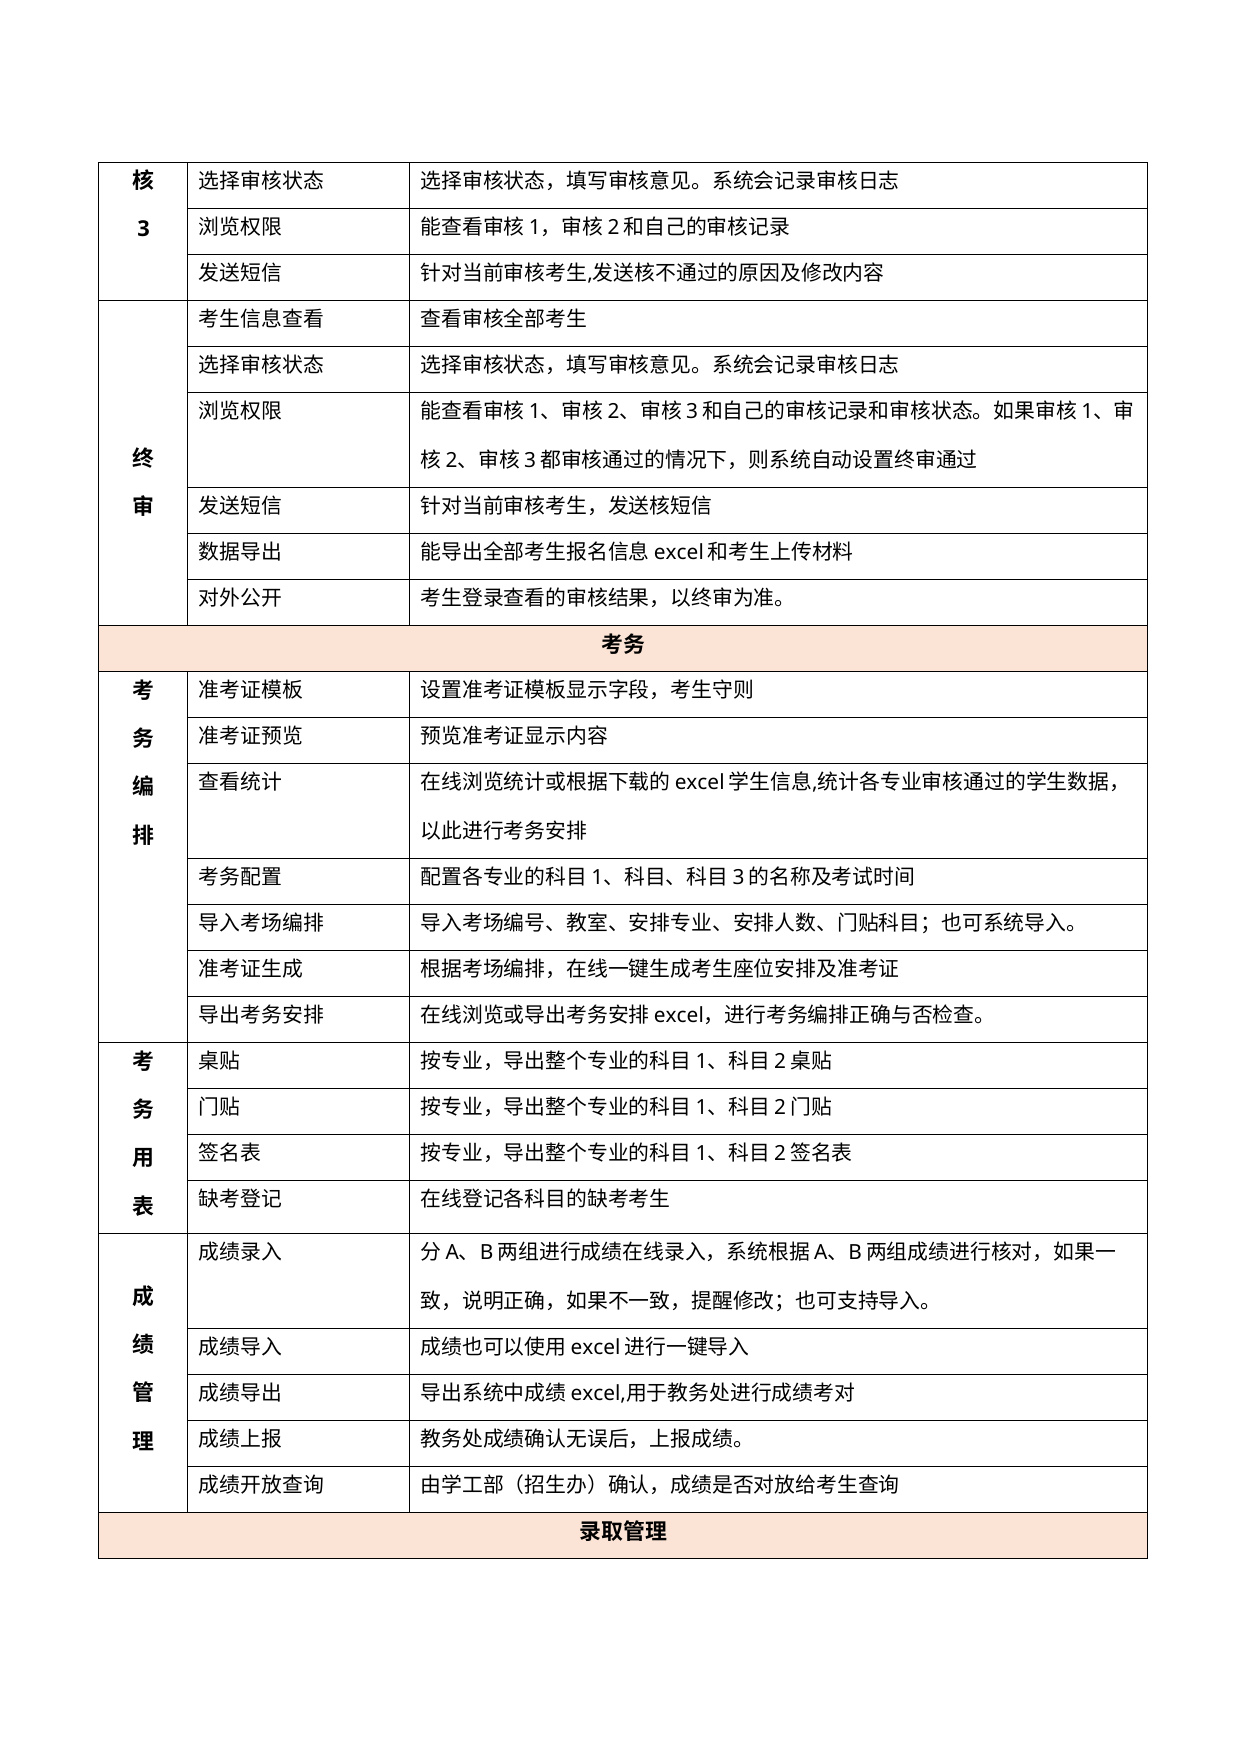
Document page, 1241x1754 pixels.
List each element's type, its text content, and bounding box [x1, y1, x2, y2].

table_cell 导出考务安排 [188, 997, 409, 1042]
table_cell 查看统计 [188, 764, 409, 858]
table_cell 桌贴 [188, 1043, 409, 1088]
table_cell 在线浏览或导出考务安排excel，进行考务编排正确与否检查。 [410, 997, 1147, 1042]
table_cell 在线浏览统计或根据下载的excel学生信息,统计各专业审核通过的学生数据，以此进行考务安排 [410, 764, 1147, 858]
table_cell 考务 [99, 626, 1147, 671]
table_cell 配置各专业的科目1、科目、科目3的名称及考试时间 [410, 859, 1147, 904]
table_cell 准考证预览 [188, 718, 409, 763]
table_cell 导入考场编排 [188, 905, 409, 950]
table_cell 能查看审核1、审核2、审核3和自己的审核记录和审核状态。如果审核1、审核2、审核3都审核通过的情况下，则系统自动设置终审通过 [410, 393, 1147, 487]
table_cell 设置准考证模板显示字段，考生守则 [410, 672, 1147, 717]
table_cell 能查看审核1，审核2和自己的审核记录 [410, 209, 1147, 254]
table_cell 按专业，导出整个专业的科目1、科目2门贴 [410, 1089, 1147, 1134]
table_cell 浏览权限 [188, 393, 409, 487]
table_cell 由学工部（招生办）确认，成绩是否对放给考生查询 [410, 1467, 1147, 1512]
table_cell 查看审核全部考生 [410, 301, 1147, 346]
table_cell 考务配置 [188, 859, 409, 904]
table_cell 选择审核状态 [188, 347, 409, 392]
table_cell 针对当前审核考生，发送核短信 [410, 488, 1147, 533]
table_cell 缺考登记 [188, 1181, 409, 1233]
table_cell 预览准考证显示内容 [410, 718, 1147, 763]
table_cell 成绩导出 [188, 1375, 409, 1420]
table_cell 分A、B两组进行成绩在线录入，系统根据A、B两组成绩进行核对，如果一致，说明正确，如果不一致，提醒修改；也可支持导入。 [410, 1234, 1147, 1328]
table_cell 能导出全部考生报名信息excel和考生上传材料 [410, 534, 1147, 579]
table_cell 对外公开 [188, 580, 409, 625]
table_cell 考生登录查看的审核结果，以终审为准。 [410, 580, 1147, 625]
table_cell 根据考场编排，在线一键生成考生座位安排及准考证 [410, 951, 1147, 996]
table_cell 考 务 编 排 [99, 672, 187, 1042]
table_cell 签名表 [188, 1135, 409, 1180]
table_cell 准考证生成 [188, 951, 409, 996]
table_cell 成绩上报 [188, 1421, 409, 1466]
table_cell 教务处成绩确认无误后，上报成绩。 [410, 1421, 1147, 1466]
table_cell 在线登记各科目的缺考考生 [410, 1181, 1147, 1233]
table_cell 针对当前审核考生,发送核不通过的原因及修改内容 [410, 255, 1147, 300]
table_cell 成绩也可以使用excel进行一键导入 [410, 1329, 1147, 1374]
table_cell 选择审核状态，填写审核意见。系统会记录审核日志 [410, 347, 1147, 392]
table_cell 成绩导入 [188, 1329, 409, 1374]
table_cell 准考证模板 [188, 672, 409, 717]
table_cell 发送短信 [188, 255, 409, 300]
table_cell 数据导出 [188, 534, 409, 579]
table_cell 录取管理 [99, 1513, 1147, 1558]
table_cell 门贴 [188, 1089, 409, 1134]
table_cell 导出系统中成绩excel,用于教务处进行成绩考对 [410, 1375, 1147, 1420]
table_cell 审 核 3 [99, 163, 187, 300]
table_cell 成绩开放查询 [188, 1467, 409, 1512]
table_cell 选择审核状态 [188, 163, 409, 208]
table_cell 发送短信 [188, 488, 409, 533]
table_cell 成 绩 管 理 [99, 1234, 187, 1512]
table_cell 浏览权限 [188, 209, 409, 254]
table_cell 考生信息查看 [188, 301, 409, 346]
table_cell 考 务 用 表 [99, 1043, 187, 1233]
table_cell 成绩录入 [188, 1234, 409, 1328]
table_cell 按专业，导出整个专业的科目1、科目2签名表 [410, 1135, 1147, 1180]
table_cell 终 审 [99, 301, 187, 625]
table_cell 按专业，导出整个专业的科目1、科目2桌贴 [410, 1043, 1147, 1088]
table_cell 导入考场编号、教室、安排专业、安排人数、门贴科目；也可系统导入。 [410, 905, 1147, 950]
table_cell 选择审核状态，填写审核意见。系统会记录审核日志 [410, 163, 1147, 208]
